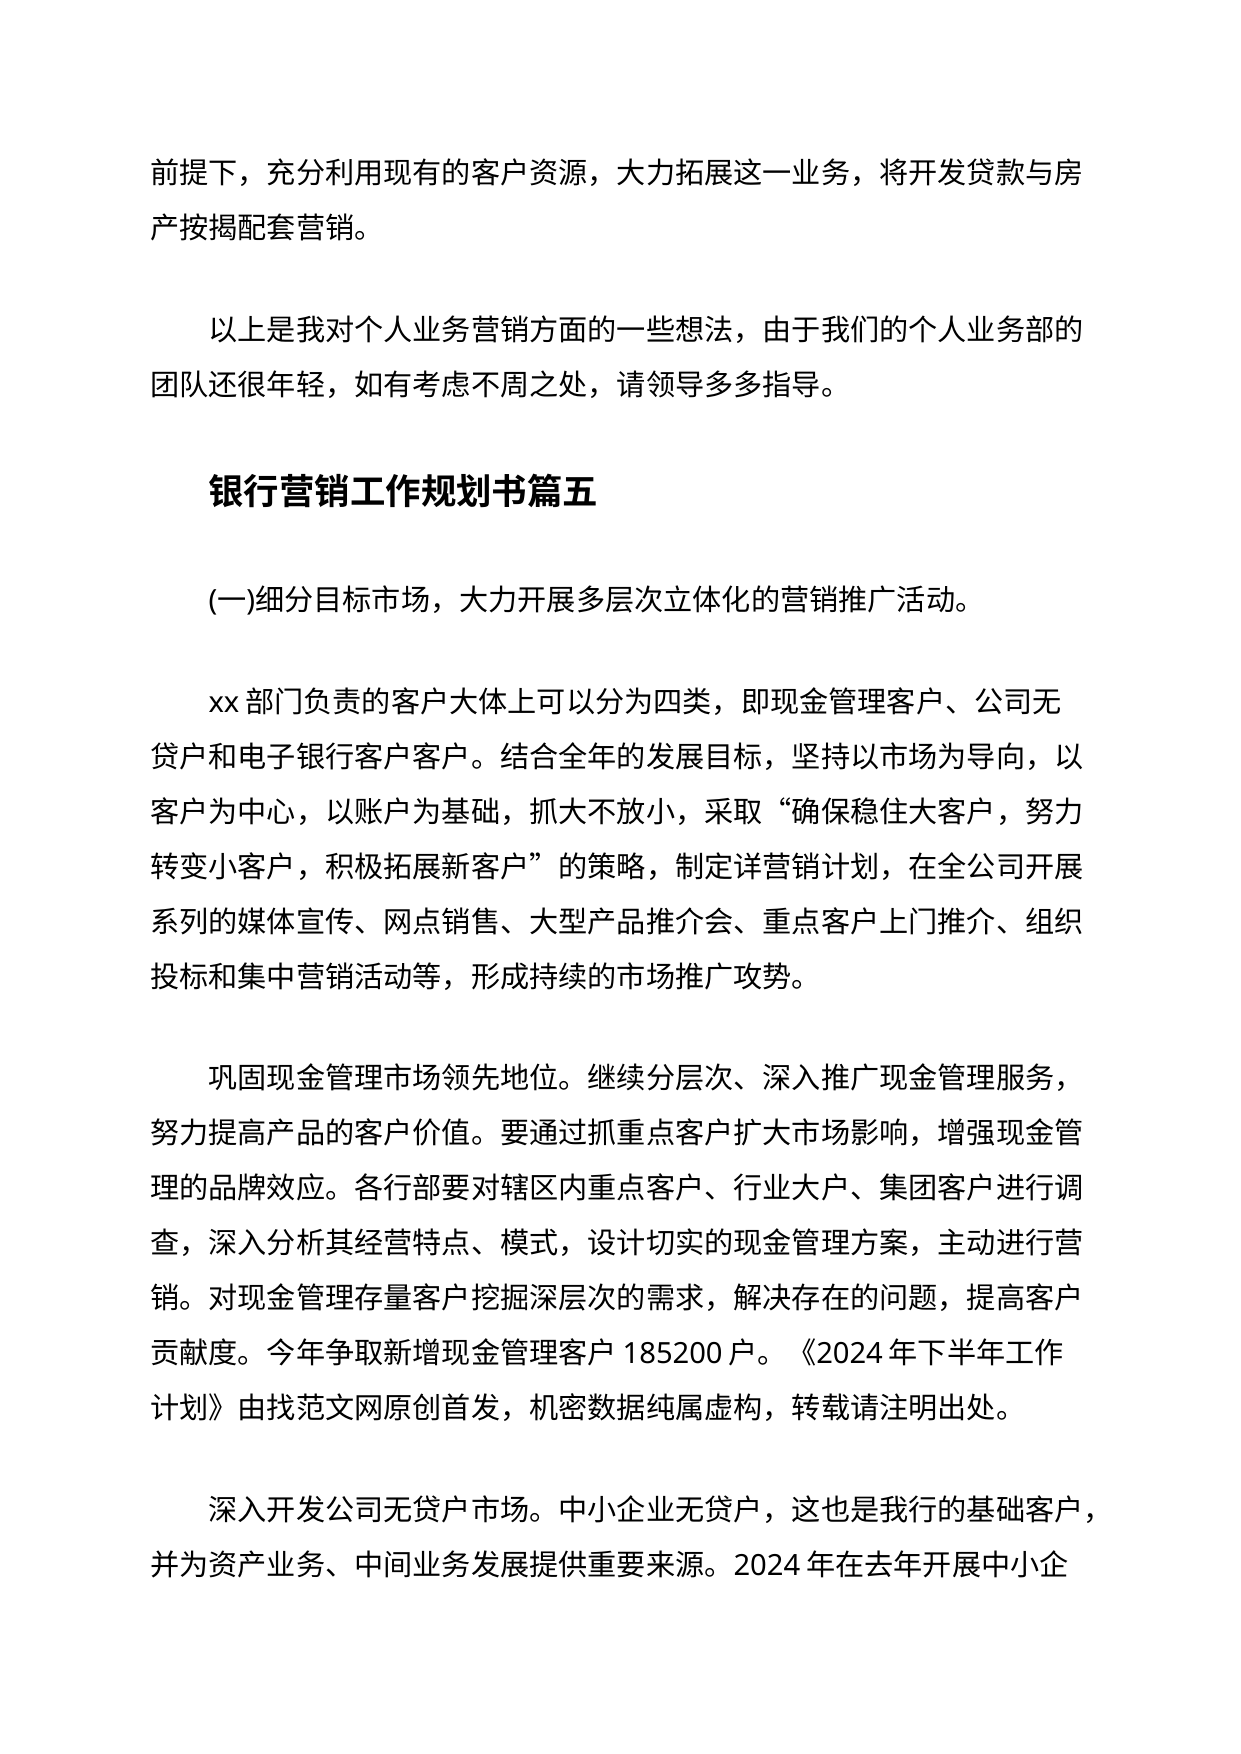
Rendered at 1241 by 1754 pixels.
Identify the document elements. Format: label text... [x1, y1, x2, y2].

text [150, 150, 1090, 247]
text 巩固现金管理市场领先地位。继续分层次、深入推广现金管理服务，努力提高产品的客户价值。要通过抓重点客户扩大市场影响，增强现金管理的品牌效应。各行部要对辖区内重点客户、行业大户、集团客户进行调查，深入分析其经营特点、模式，设计切实的现金管理方案，主动进行营销。对现金管理存量客户挖掘深层次的需求，解决存在的问题，提高客户贡献度。今年争取新增现金管理客户185200户。《2024年下半年工作计划》由找范文网原创首发，机密数据纯属虚构，转载请注明出处。 [150, 1055, 1090, 1427]
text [150, 1486, 1090, 1584]
text (一)细分目标市场，大力开展多层次立体化的营销推广活动。 [150, 577, 1090, 619]
text xx部门负责的客户大体上可以分为四类，即现金管理客户、公司无贷户和电子银行客户客户。结合全年的发展目标，坚持以市场为导向，以客户为中心，以账户为基础，抓大不放小，采取“确保稳住大客户，努力转变小客户，积极拓展新客户”的策略，制定详营销计划，在全公司开展系列的媒体宣传、网点销售、大型产品推介会、重点客户上门推介、组织投标和集中营销活动等，形成持续的市场推广攻势。 [150, 679, 1090, 996]
text 银行营销工作规划书篇五 [150, 463, 1090, 514]
text 以上是我对个人业务营销方面的一些想法，由于我们的个人业务部的团队还很年轻，如有考虑不周之处，请领导多多指导。 [150, 307, 1090, 404]
